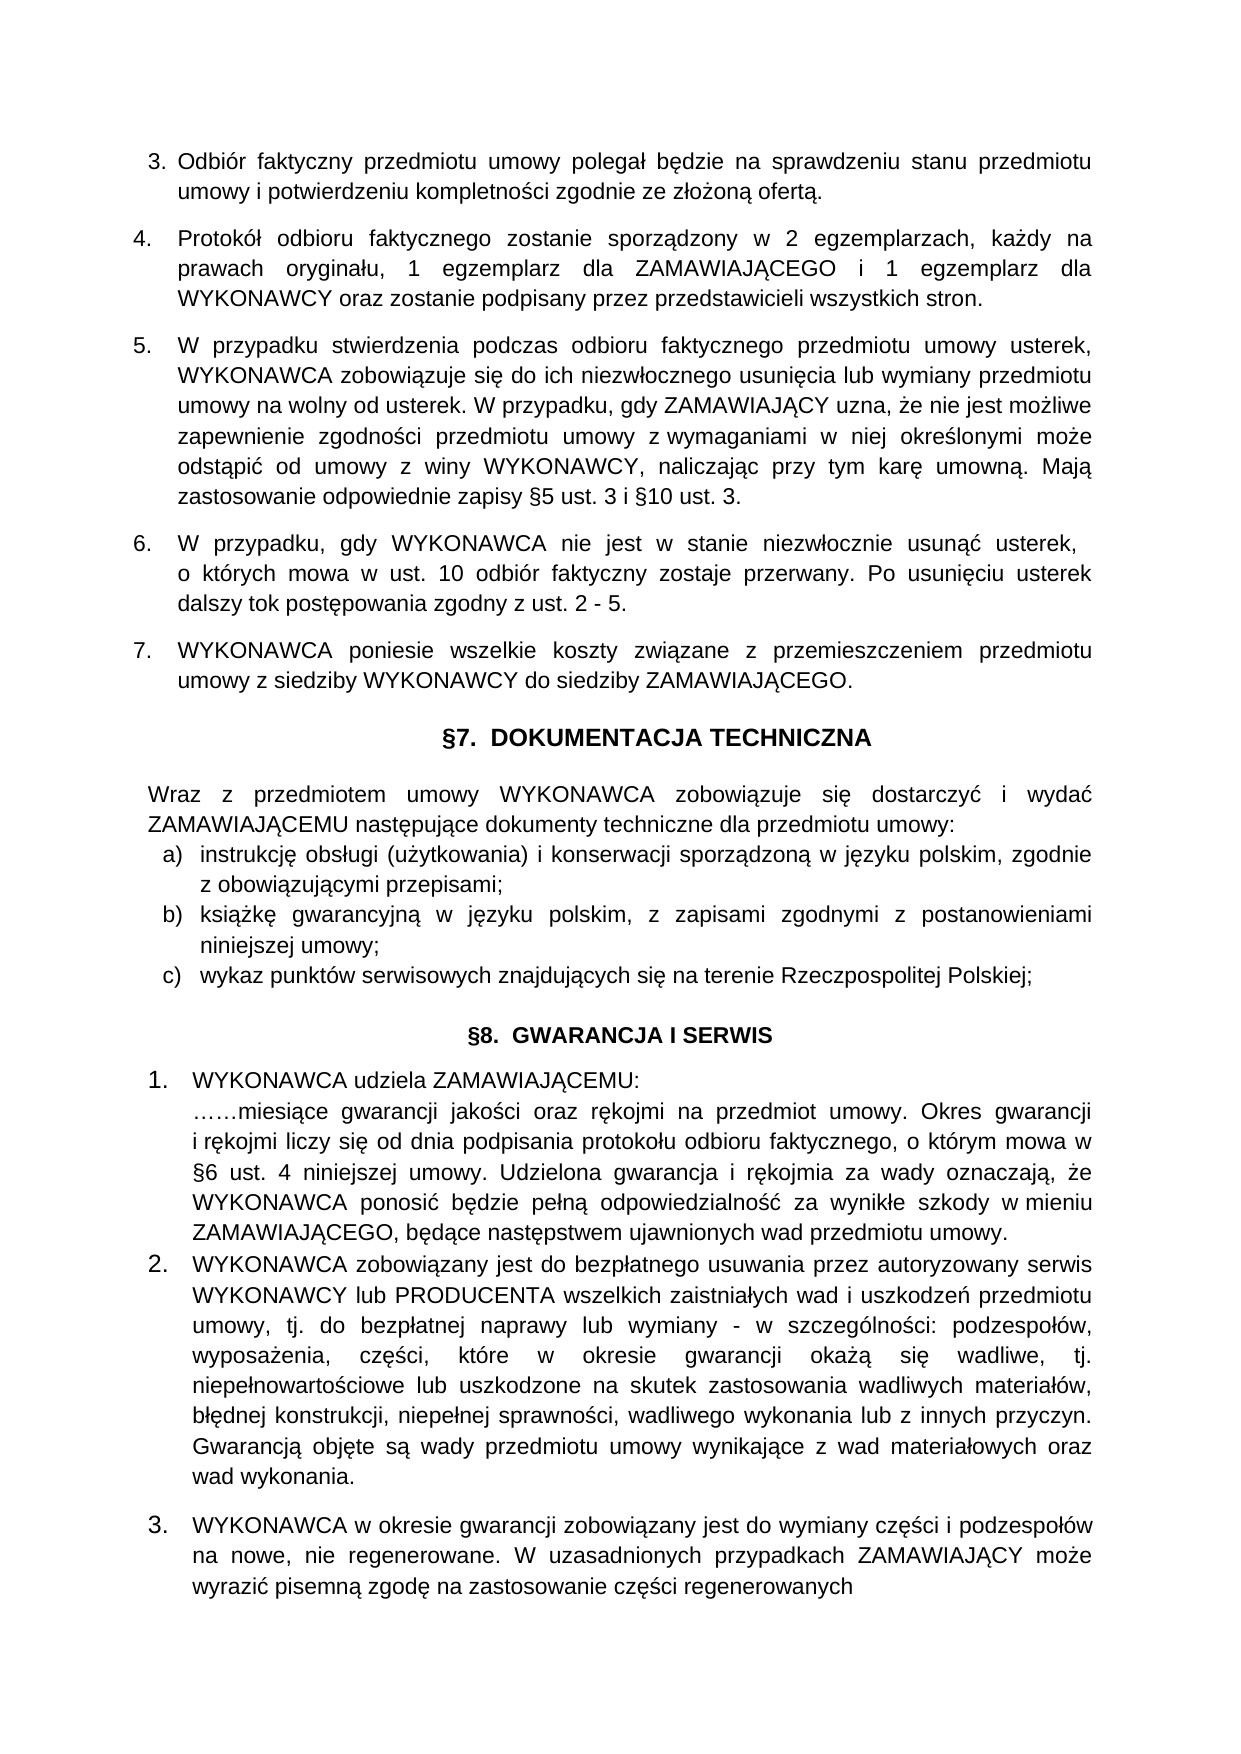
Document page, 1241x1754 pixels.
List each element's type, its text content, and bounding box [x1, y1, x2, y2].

list WYKONAWCA w okresie gwarancji zobowiązany jest do wymiany części i podzespołów na nowe, nie regenerowane. W uzasadnionych przypadkach ZAMAWIAJĄCY może wyrazić pisemną zgodę na zastosowanie części regenerowanych [148, 1510, 1093, 1599]
text §7. DOKUMENTACJA TECHNICZNA [221, 723, 1093, 751]
text Wraz z przedmiotem umowy WYKONAWCA zobowiązuje się dostarczyć i wydać ZAMAWIAJĄCEMU następujące dokumenty techniczne dla przedmiotu umowy: [148, 781, 1093, 837]
list W przypadku stwierdzenia podczas odbioru faktycznego przedmiotu umowy usterek, WYKONAWCA zobowiązuje się do ich niezwłocznego usunięcia lub wymiany przedmiotu umowy na wolny od usterek. W przypadku, gdy ZAMAWIAJĄCY uzna, że nie jest możliwe zapewnienie zgodności przedmiotu umowy z wymaganiami w niej określonymi może odstąpić od umowy z winy WYKONAWCY, naliczając przy tym karę umowną. Mają zastosowanie odpowiednie zapisy §5 ust. 3 i §10 ust. 3. [133, 332, 1093, 509]
list WYKONAWCA zobowiązany jest do bezpłatnego usuwania przez autoryzowany serwis WYKONAWCY lub PRODUCENTA wszelkich zaistniałych wad i uszkodzeń przedmiotu umowy, tj. do bezpłatnej naprawy lub wymiany - w szczególności: podzespołów, wyposażenia, części, które w okresie gwarancji okażą się wadliwe, tj. niepełnowartościowe lub uszkodzone na skutek zastosowania wadliwych materiałów, błędnej konstrukcji, niepełnej sprawności, wadliwego wykonania lub z innych przyczyn. Gwarancją objęte są wady przedmiotu umowy wynikające z wad materiałowych oraz wad wykonania. [148, 1249, 1093, 1489]
list książkę gwarancyjną w języku polskim, z zapisami zgodnymi z postanowieniami niniejszej umowy; [162, 901, 1093, 958]
list WYKONAWCA poniesie wszelkie koszty związane z przemieszczeniem przedmiotu umowy z siedziby WYKONAWCY do siedziby ZAMAWIAJĄCEGO. [133, 637, 1093, 694]
list instrukcję obsługi (użytkowania) i konserwacji sporządzoną w języku polskim, zgodnie z obowiązującymi przepisami; [162, 841, 1093, 898]
text ……miesiące gwarancji jakości oraz rękojmi na przedmiot umowy. Okres gwarancji i rękojmi liczy się od dnia podpisania protokołu odbioru faktycznego, o którym mowa w §6 ust. 4 niniejszej umowy. Udzielona gwarancja i rękojmia za wady oznaczają, że WYKONAWCA ponosić będzie pełną odpowiedzialność za wynikłe szkody w mieniu ZAMAWIAJĄCEGO, będące następstwem ujawnionych wad przedmiotu umowy. [192, 1098, 1093, 1245]
list WYKONAWCA udziela ZAMAWIAJĄCEMU: [148, 1065, 1093, 1094]
list W przypadku, gdy WYKONAWCA nie jest w stanie niezwłocznie usunąć usterek, o których mowa w ust. 10 odbiór faktyczny zostaje przerwany. Po usunięciu usterek dalszy tok postępowania zgodny z ust. 2 - 5. [133, 530, 1093, 617]
list Protokół odbioru faktycznego zostanie sporządzony w 2 egzemplarzach, każdy na prawach oryginału, 1 egzemplarz dla ZAMAWIAJĄCEGO i 1 egzemplarz dla WYKONAWCY oraz zostanie podpisany przez przedstawicieli wszystkich stron. [133, 225, 1093, 311]
list Odbiór faktyczny przedmiotu umowy polegał będzie na sprawdzeniu stanu przedmiotu umowy i potwierdzeniu kompletności zgodnie ze złożoną ofertą. [148, 148, 1093, 204]
text §8. GWARANCJA I SERWIS [148, 1022, 1093, 1049]
list wykaz punktów serwisowych znajdujących się na terenie Rzeczpospolitej Polskiej; [162, 962, 1093, 988]
